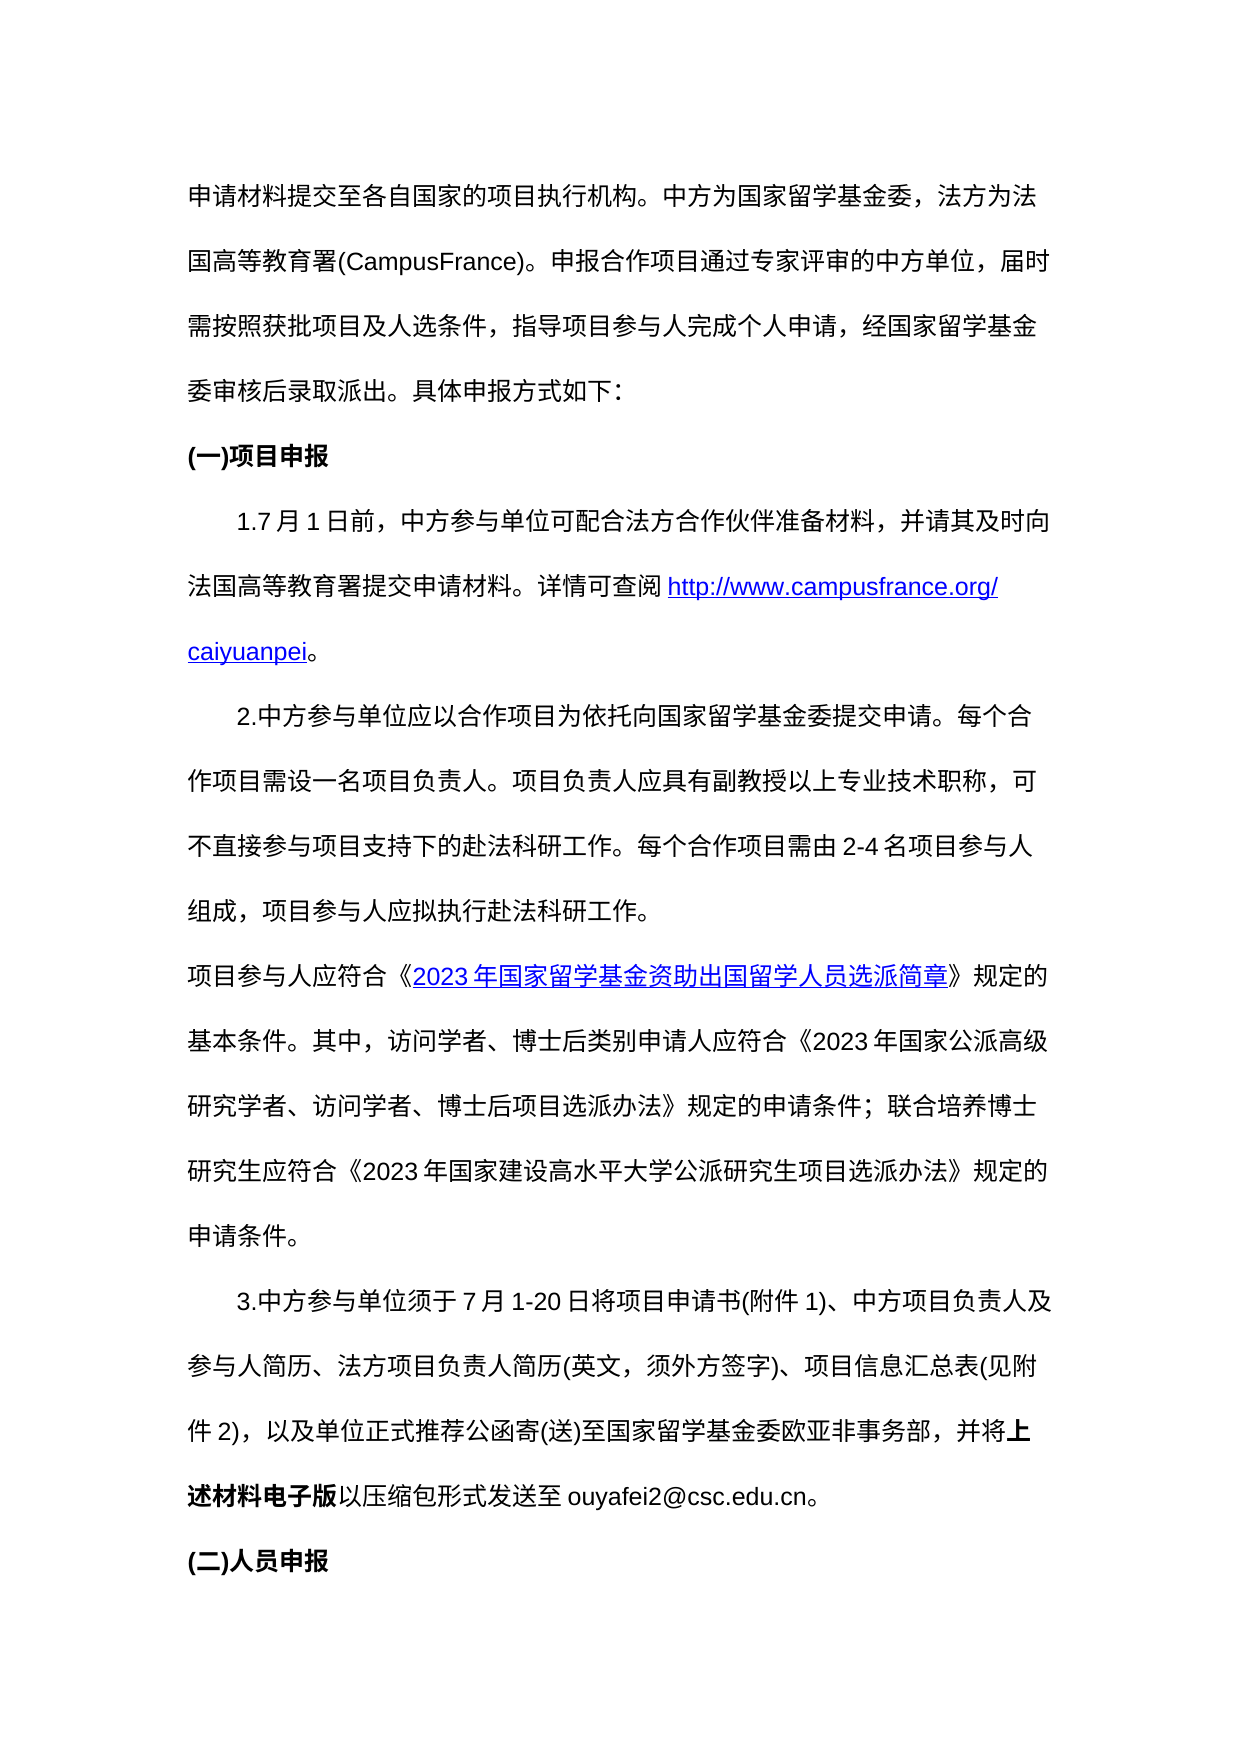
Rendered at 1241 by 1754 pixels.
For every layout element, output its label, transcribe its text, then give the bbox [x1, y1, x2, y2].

text (一)项目申报 [187, 422, 1053, 487]
text 3.中方参与单位须于7月1-20日将项目申请书(附件1)、中方项目负责人及参与人简历、法方项目负责人简历(英文，须外方签字)、项目信息汇总表(见附件2)，以及单位正式推荐公函寄(送)至国家留学基金委欧亚非事务部，并将上述材料电子版以压缩包形式发送至ouyafei2@csc.edu.cn。 [187, 1267, 1053, 1527]
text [187, 162, 1053, 422]
text 2.中方参与单位应以合作项目为依托向国家留学基金委提交申请。每个合作项目需设一名项目负责人。项目负责人应具有副教授以上专业技术职称，可不直接参与项目支持下的赴法科研工作。每个合作项目需由2-4名项目参与人组成，项目参与人应拟执行赴法科研工作。 [187, 682, 1053, 942]
text (二)人员申报 [187, 1527, 1053, 1592]
text 项目参与人应符合《2023年国家留学基金资助出国留学人员选派简章》规定的基本条件。其中，访问学者、博士后类别申请人应符合《2023年国家公派高级研究学者、访问学者、博士后项目选派办法》规定的申请条件；联合培养博士研究生应符合《2023年国家建设高水平大学公派研究生项目选派办法》规定的申请条件。 [187, 942, 1053, 1267]
text 1.7月1日前，中方参与单位可配合法方合作伙伴准备材料，并请其及时向法国高等教育署提交申请材料。详情可查阅http://www.campusfrance.org/caiyuanpei。 [187, 487, 1053, 682]
